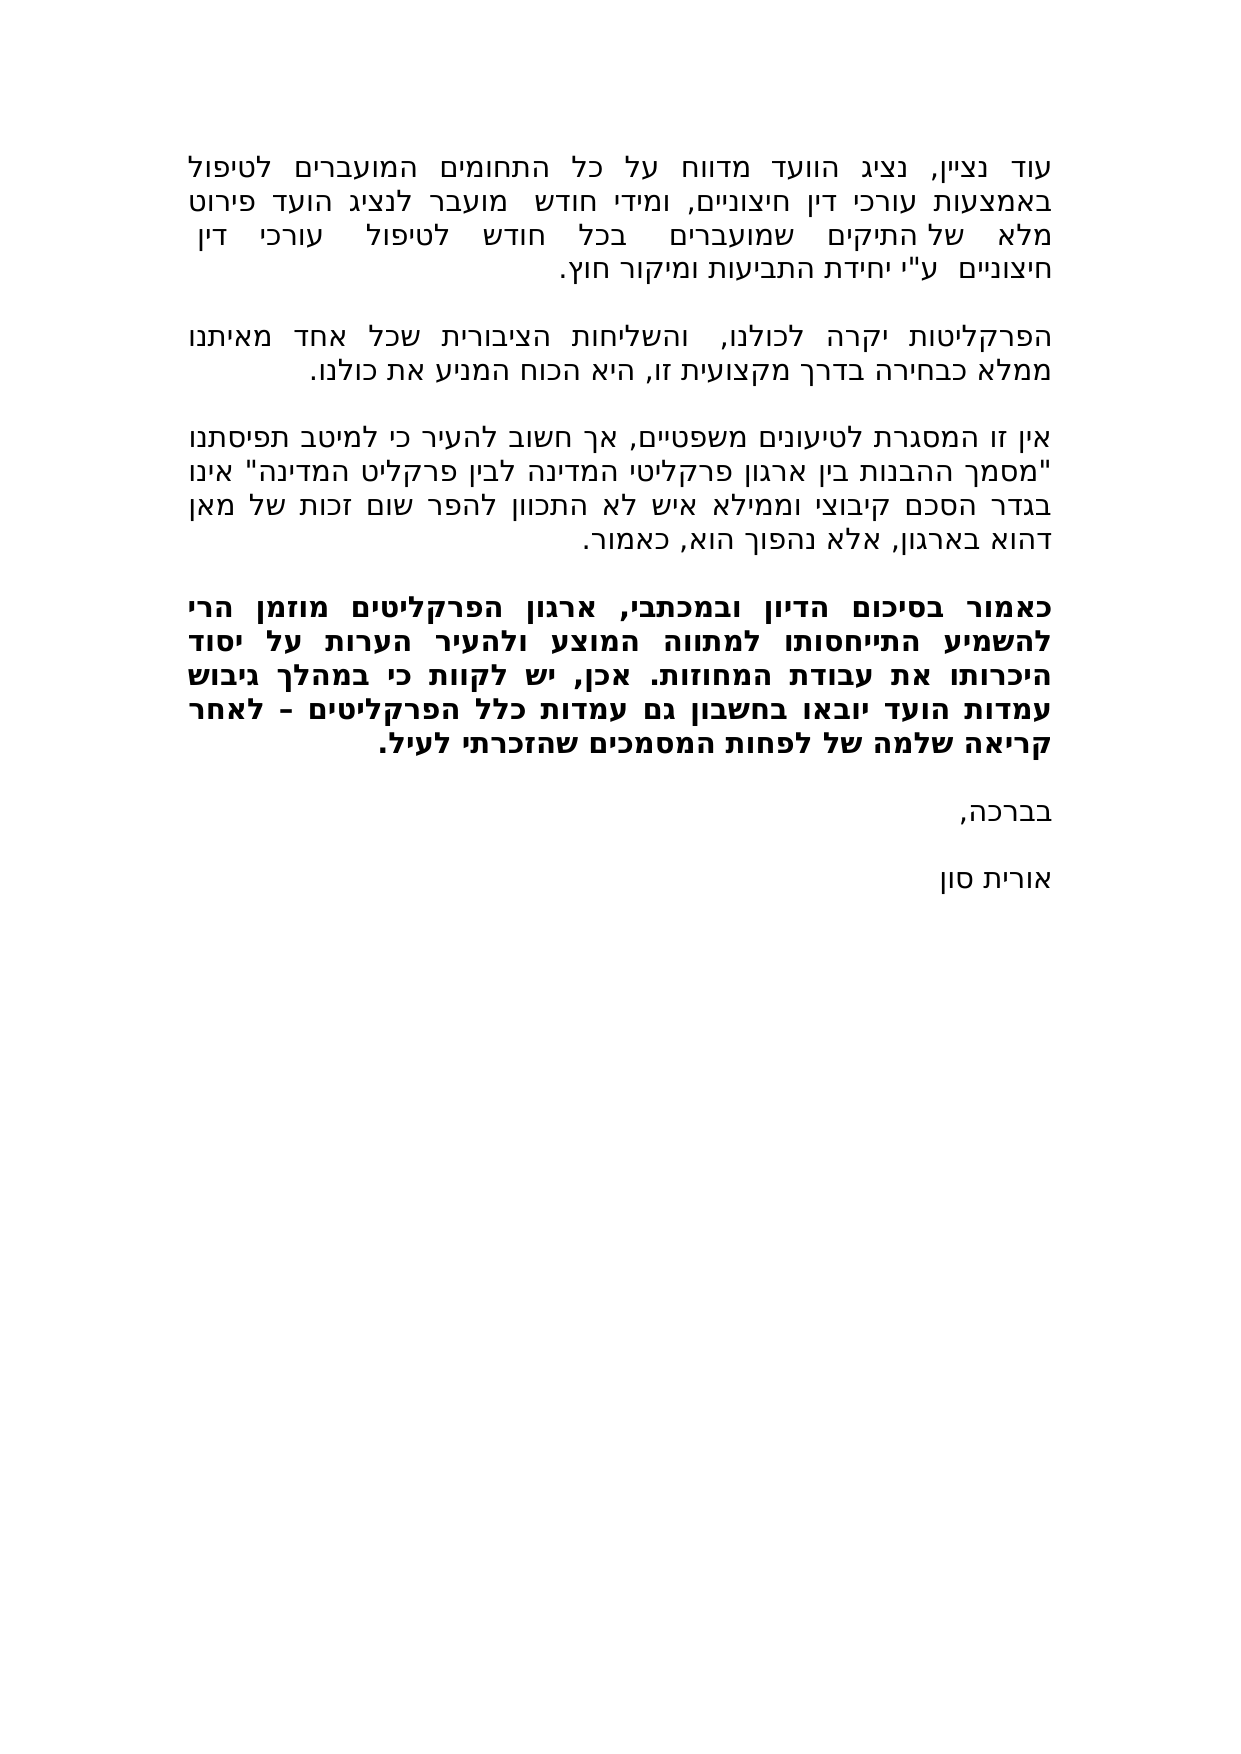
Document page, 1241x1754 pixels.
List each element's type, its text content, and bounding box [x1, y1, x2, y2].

text אורית סון [187, 861, 1053, 895]
text אין זו המסגרת לטיעונים משפטיים, אך חשוב להעיר כי למיטב תפיסתנו "מסמך ההבנות בין ארגון פרקליטי המדינה לבין פרקליט המדינה" אינו בגדר הסכם קיבוצי וממילא איש לא התכוון להפר שום זכות של מאן דהוא בארגון, אלא נהפוך הוא, כאמור. [187, 421, 1053, 557]
text בברכה, [187, 794, 1053, 828]
text עוד נציין, נציג הוועד מדווח על כל התחומים המועברים לטיפול באמצעות עורכי דין חיצוניים, ומידי חודש מועבר לנציג הועד פירוט מלא של התיקים שמועברים בכל חודש לטיפול עורכי דין חיצוניים ע"י יחידת התביעות ומיקור חוץ. [187, 150, 1053, 286]
text כאמור בסיכום הדיון ובמכתבי, ארגון הפרקליטים מוזמן הרי להשמיע התייחסותו למתווה המוצע ולהעיר הערות על יסוד היכרותו את עבודת המחוזות. אכן, יש לקוות כי במהלך גיבוש עמדות הועד יובאו בחשבון גם עמדות כלל הפרקליטים – לאחר קריאה שלמה של לפחות המסמכים שהזכרתי לעיל. [187, 591, 1053, 760]
text הפרקליטות יקרה לכולנו, והשליחות הציבורית שכל אחד מאיתנו ממלא כבחירה בדרך מקצועית זו, היא הכוח המניע את כולנו. [187, 319, 1053, 387]
